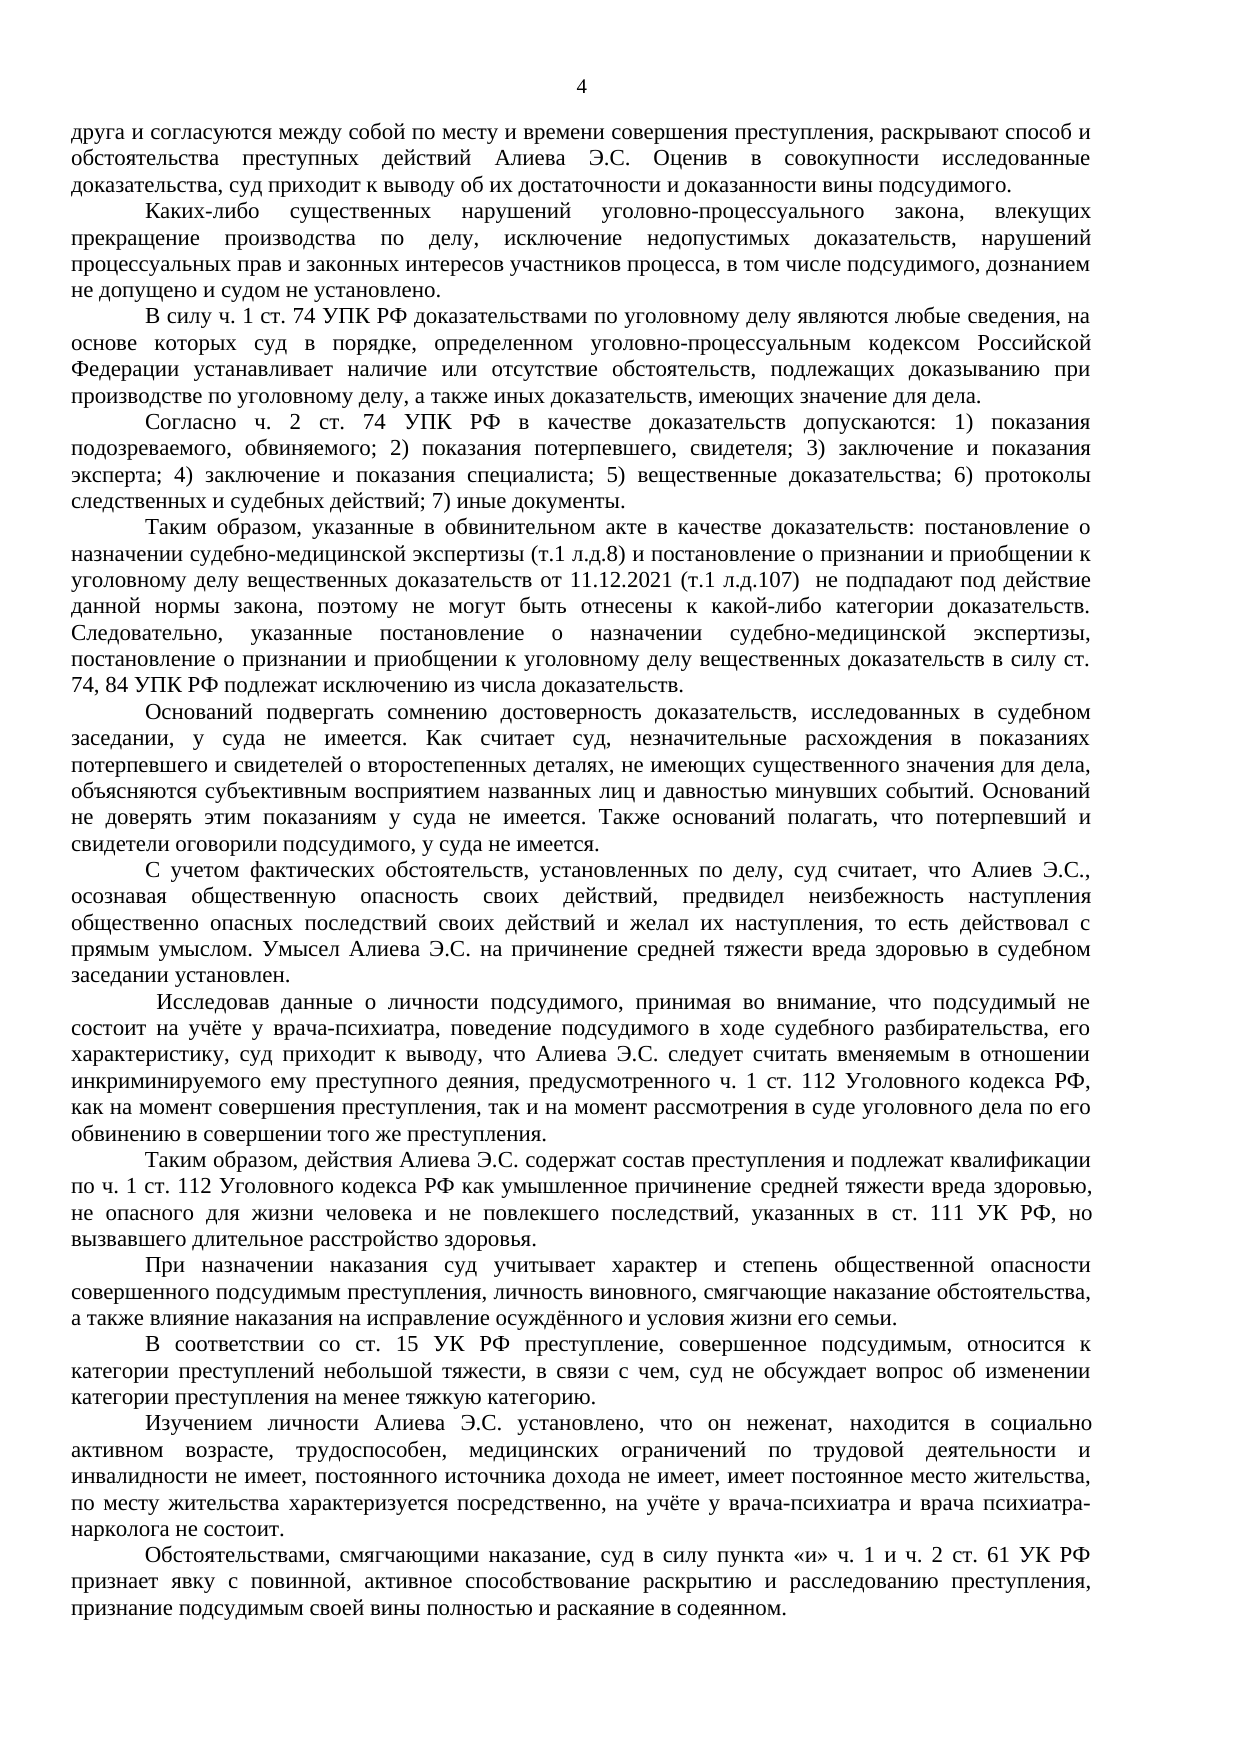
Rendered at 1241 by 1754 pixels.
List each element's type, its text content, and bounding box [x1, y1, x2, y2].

text Согласно ч. 2 ст. 74 УПК РФ в качестве доказательств допускаются: 1) показания подозреваемого, обвиняемого; 2) показания потерпевшего, свидетеля; 3) заключение и показания эксперта; 4) заключение и показания специалиста; 5) вещественные доказательства; 6) протоколы следственных и судебных действий; 7) иные документы. [71, 408, 1092, 513]
text Таким образом, действия Алиева Э.С. содержат состав преступления и подлежат квалификации по ч. 1 ст. 112 Уголовного кодекса РФ как умышленное причинение средней тяжести вреда здоровью, не опасного для жизни человека и не повлекшего последствий, указанных в ст. 111 УК РФ, но вызвавшего длительное расстройство здоровья. [71, 1146, 1092, 1251]
text При назначении наказания суд учитывает характер и степень общественной опасности совершенного подсудимым преступления, личность виновного, смягчающие наказание обстоятельства, а также влияние наказания на исправление осуждённого и условия жизни его семьи. [71, 1251, 1092, 1330]
text В соответствии со ст. 15 УК РФ преступление, совершенное подсудимым, относится к категории преступлений небольшой тяжести, в связи с чем, суд не обсуждает вопрос об изменении категории преступления на менее тяжкую категорию. [71, 1330, 1092, 1409]
text Таким образом, указанные в обвинительном акте в качестве доказательств: постановление о назначении судебно-медицинской экспертизы (т.1 л.д.8) и постановление о признании и приобщении к уголовному делу вещественных доказательств от 11.12.2021 (т.1 л.д.107) не подпадают под действие данной нормы закона, поэтому не могут быть отнесены к какой-либо категории доказательств. Следовательно, указанные постановление о назначении судебно-медицинской экспертизы, постановление о признании и приобщении к уголовному делу вещественных доказательств в силу ст. 74, 84 УПК РФ подлежат исключению из числа доказательств. [71, 513, 1092, 698]
text С учетом фактических обстоятельств, установленных по делу, суд считает, что Алиев Э.С., осознавая общественную опасность своих действий, предвидел неизбежность наступления общественно опасных последствий своих действий и желал их наступления, то есть действовал с прямым умыслом. Умысел Алиева Э.С. на причинение средней тяжести вреда здоровью в судебном заседании установлен. [71, 856, 1092, 988]
text Исследовав данные о личности подсудимого, принимая во внимание, что подсудимый не состоит на учёте у врача-психиатра, поведение подсудимого в ходе судебного разбирательства, его характеристику, суд приходит к выводу, что Алиева Э.С. следует считать вменяемым в отношении инкриминируемого ему преступного деяния, предусмотренного ч. 1 ст. 112 Уголовного кодекса РФ, как на момент совершения преступления, так и на момент рассмотрения в суде уголовного дела по его обвинению в совершении того же преступления. [71, 988, 1092, 1146]
text Оснований подвергать сомнению достоверность доказательств, исследованных в судебном заседании, у суда не имеется. Как считает суд, незначительные расхождения в показаниях потерпевшего и свидетелей о второстепенных деталях, не имеющих существенного значения для дела, объясняются субъективным восприятием названных лиц и давностью минувших событий. Оснований не доверять этим показаниям у суда не имеется. Также оснований полагать, что потерпевший и свидетели оговорили подсудимого, у суда не имеется. [71, 698, 1092, 856]
text Каких-либо существенных нарушений уголовно-процессуального закона, влекущих прекращение производства по делу, исключение недопустимых доказательств, нарушений процессуальных прав и законных интересов участников процесса, в том числе подсудимого, дознанием не допущено и судом не установлено. [71, 197, 1092, 303]
text Обстоятельствами, смягчающими наказание, суд в силу пункта «и» ч. 1 и ч. 2 ст. 61 УК РФ признает явку с повинной, активное способствование раскрытию и расследованию преступления, признание подсудимым своей вины полностью и раскаяние в содеянном. [71, 1541, 1092, 1620]
text В силу ч. 1 ст. 74 УПК РФ доказательствами по уголовному делу являются любые сведения, на основе которых суд в порядке, определенном уголовно-процессуальным кодексом Российской Федерации устанавливает наличие или отсутствие обстоятельств, подлежащих доказыванию при производстве по уголовному делу, а также иных доказательств, имеющих значение для дела. [71, 303, 1092, 408]
text Изучением личности Алиева Э.С. установлено, что он неженат, находится в социально активном возрасте, трудоспособен, медицинских ограничений по трудовой деятельности и инвалидности не имеет, постоянного источника дохода не имеет, имеет постоянное место жительства, по месту жительства характеризуется посредственно, на учёте у врача-психиатра и врача психиатра-нарколога не состоит. [71, 1409, 1092, 1541]
